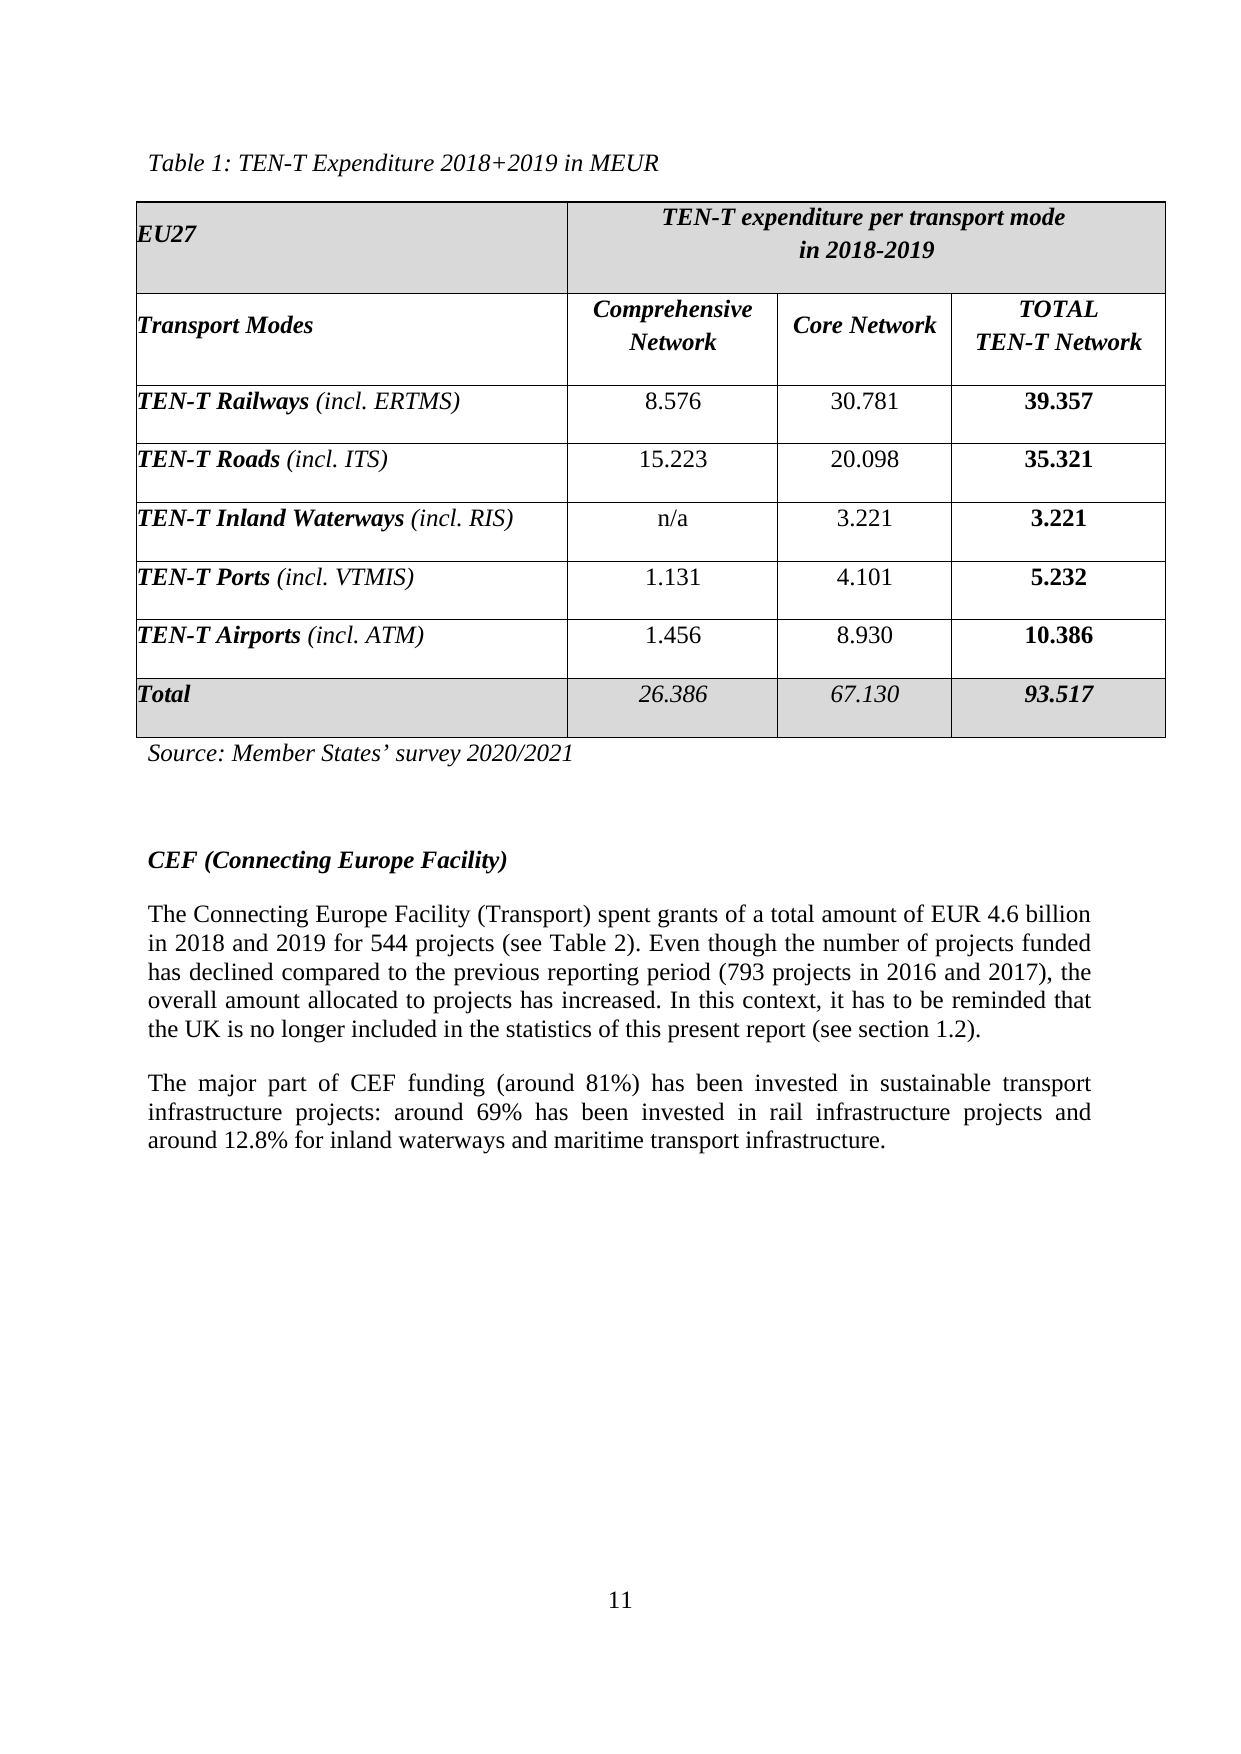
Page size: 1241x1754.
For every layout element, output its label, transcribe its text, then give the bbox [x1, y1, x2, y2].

table_cell Transport Modes [137, 294, 567, 385]
table_cell 93.517 [952, 679, 1165, 737]
table_cell 8.930 [778, 620, 951, 678]
table_cell Comprehensive Network [568, 294, 777, 385]
table_header EU27 [137, 203, 567, 293]
table_cell TEN-T Airports (incl. ATM) [137, 620, 567, 678]
table_cell 8.576 [568, 386, 777, 443]
table_cell TEN-T Ports (incl. VTMIS) [137, 562, 567, 619]
table_cell 3.221 [778, 503, 951, 561]
table_cell 35.321 [952, 444, 1165, 502]
text Source: Member States’ survey 2020/2021 [148, 738, 1093, 766]
table_cell 4.101 [778, 562, 951, 619]
table_cell 5.232 [952, 562, 1165, 619]
table_cell 3.221 [952, 503, 1165, 561]
table_cell 20.098 [778, 444, 951, 502]
table_cell 1.131 [568, 562, 777, 619]
table_cell TEN-T Roads (incl. ITS) [137, 444, 567, 502]
text CEF (Connecting Europe Facility) [148, 845, 1093, 874]
table_cell TEN-T Railways (incl. ERTMS) [137, 386, 567, 443]
table_cell TEN-T Inland Waterways (incl. RIS) [137, 503, 567, 561]
text Table 1: TEN-T Expenditure 2018+2019 in MEUR [148, 148, 1093, 176]
table_cell 10.386 [952, 620, 1165, 678]
text The major part of CEF funding (around 81%) has been invested in sustainable transport infrastructure projects: around 69% has been invested in rail infrastructure projects and around 12.8% for inland waterways and maritime transport infrastructure. [148, 1068, 1093, 1154]
table_cell Total [137, 679, 567, 737]
table_cell Core Network [778, 294, 951, 385]
table_cell n/a [568, 503, 777, 561]
table_cell TOTAL TEN-T Network [952, 294, 1165, 385]
table_cell 67.130 [778, 679, 951, 737]
text The Connecting Europe Facility (Transport) spent grants of a total amount of EUR 4.6 billion in 2018 and 2019 for 544 projects (see Table 2). Even though the number of projects funded has declined compared to the previous reporting period (793 projects in 2016 and 2017), the overall amount allocated to projects has increased. In this context, it has to be reminded that the UK is no longer included in the statistics of this present report (see section 1.2). [148, 899, 1093, 1043]
table_cell 30.781 [778, 386, 951, 443]
table_cell 26.386 [568, 679, 777, 737]
table_cell 39.357 [952, 386, 1165, 443]
table_cell 15.223 [568, 444, 777, 502]
table_header TEN-T expenditure per transport mode in 2018-2019 [568, 203, 1165, 293]
table_cell 1.456 [568, 620, 777, 678]
